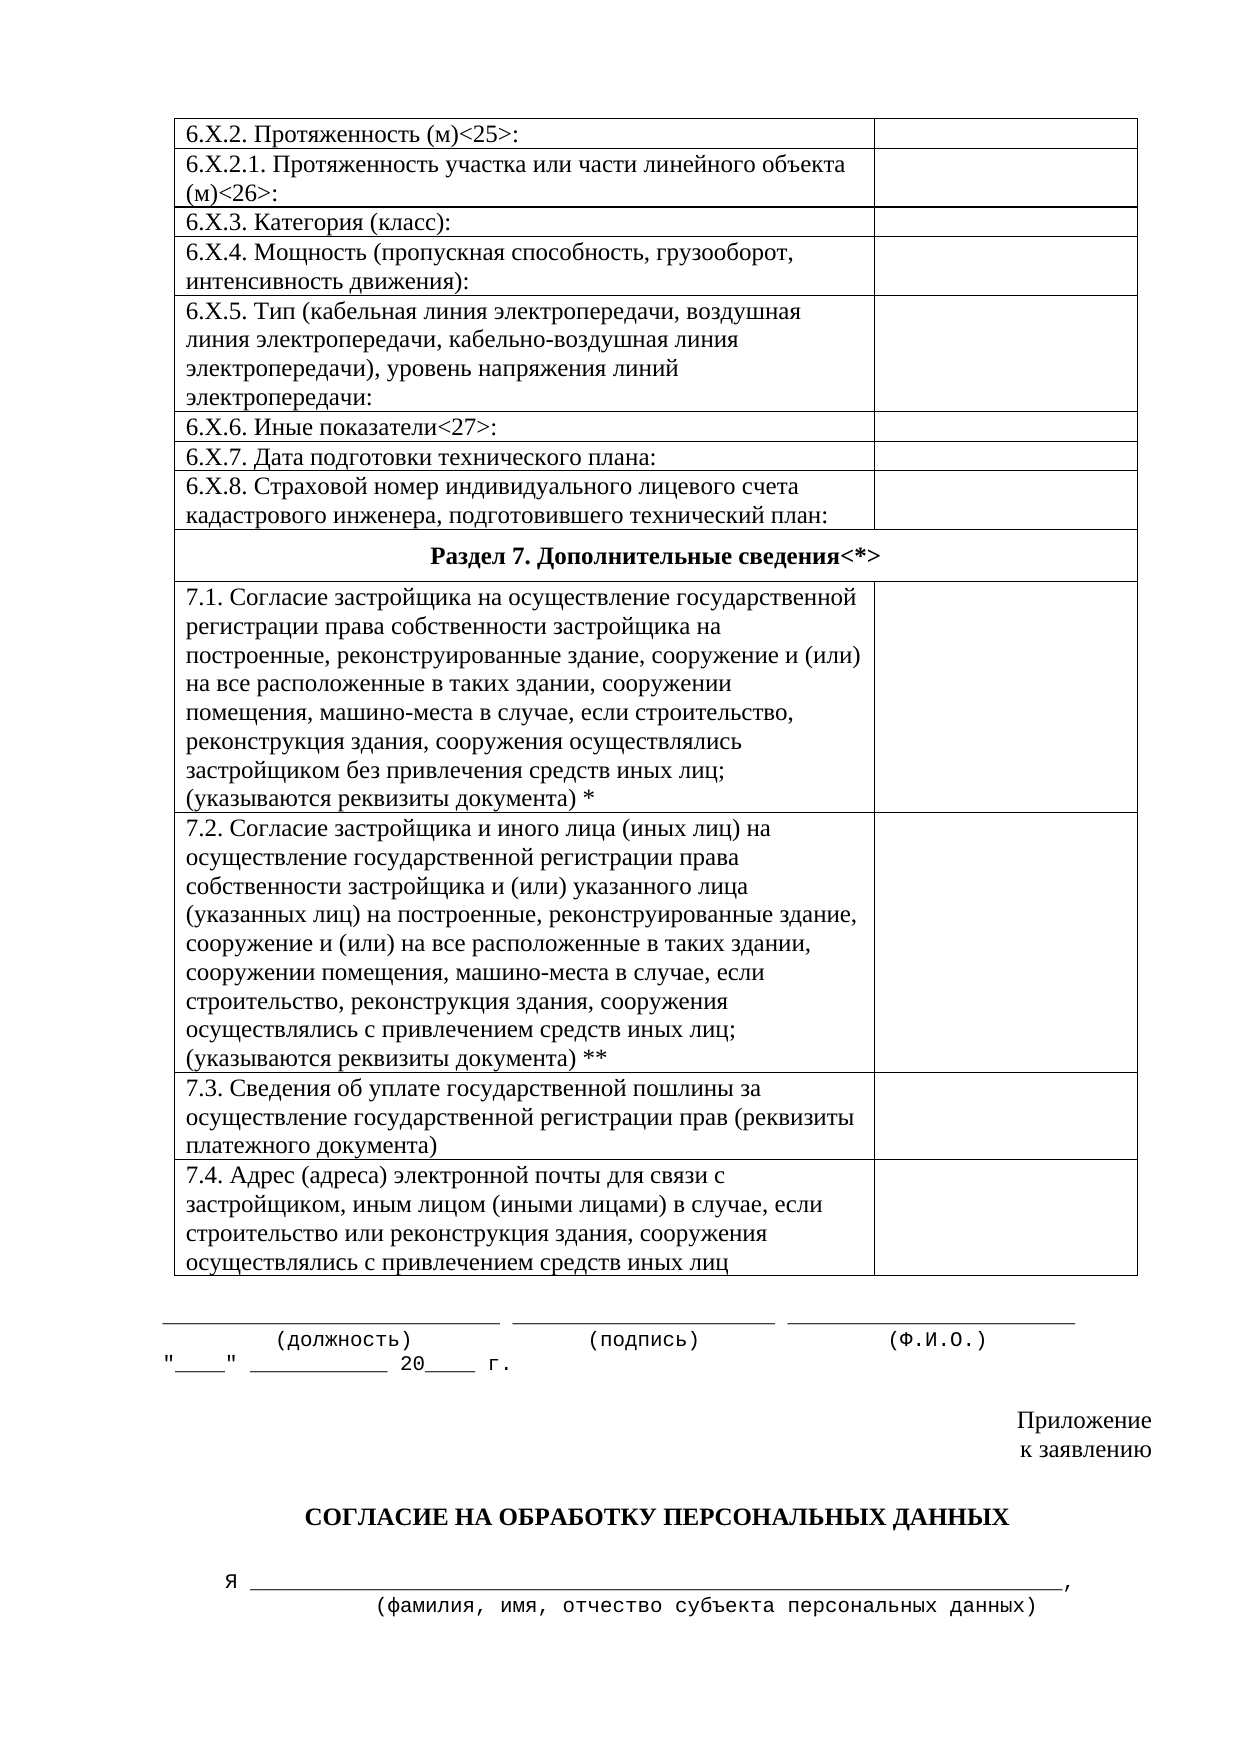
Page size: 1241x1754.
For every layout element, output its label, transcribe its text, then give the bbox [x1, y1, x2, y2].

table_cell [875, 237, 1137, 295]
table_cell 7.3. Сведения об уплате государственной пошлины за осуществление государственной регистрации прав (реквизиты платежного документа) [175, 1073, 874, 1159]
table_cell 6.X.8. Страховой номер индивидуального лицевого счета кадастрового инженера, подготовившего технический план: [175, 471, 874, 529]
table_cell [875, 149, 1137, 206]
table_cell [875, 119, 1137, 148]
text "____" ___________ 20____ г. [162, 1352, 1152, 1376]
table_cell [875, 471, 1137, 529]
table_cell [875, 813, 1137, 1072]
text ___________________________ _____________________ _______________________ [162, 1305, 1152, 1329]
table_cell Раздел 7. Дополнительные сведения<*> [175, 530, 1137, 581]
table_cell [875, 582, 1137, 812]
table_cell 7.4. Адрес (адреса) электронной почты для связи с застройщиком, иным лицом (иными лицами) в случае, если строительство или реконструкция здания, сооружения осуществлялись с привлечением средств иных лиц [175, 1160, 874, 1275]
text (фамилия, имя, отчество субъекта персональных данных) [162, 1595, 1152, 1618]
table_cell 6.X.2. Протяженность (м)<25>: [175, 119, 874, 148]
table_cell 6.X.6. Иные показатели<27>: [175, 412, 874, 441]
table_cell [875, 208, 1137, 236]
text СОГЛАСИЕ НА ОБРАБОТКУ ПЕРСОНАЛЬНЫХ ДАННЫХ [162, 1502, 1152, 1531]
text (должность) (подпись) (Ф.И.О.) [162, 1329, 1152, 1352]
table_cell 6.X.7. Дата подготовки технического плана: [175, 442, 874, 470]
table_cell 6.X.3. Категория (класс): [175, 208, 874, 236]
table_cell 6.X.4. Мощность (пропускная способность, грузооборот, интенсивность движения): [175, 237, 874, 295]
text Приложение к заявлению [162, 1405, 1152, 1462]
table_cell [875, 1073, 1137, 1159]
table_cell 7.2. Согласие застройщика и иного лица (иных лиц) на осуществление государственной регистрации права собственности застройщика и (или) указанного лица (указанных лиц) на построенные, реконструированные здание, сооружение и (или) на все расположенные в таких здании, сооружении помещения, машино-места в случае, если строительство, реконструкция здания, сооружения осуществлялись с привлечением средств иных лиц; (указываются реквизиты документа) ** [175, 813, 874, 1072]
table_cell [875, 442, 1137, 470]
table_cell [875, 296, 1137, 411]
table_cell [875, 1160, 1137, 1275]
table_cell 6.X.2.1. Протяженность участка или части линейного объекта (м)<26>: [175, 149, 874, 206]
table_cell [875, 412, 1137, 441]
table_cell 6.X.5. Тип (кабельная линия электропередачи, воздушная линия электропередачи, кабельно-воздушная линия электропередачи), уровень напряжения линий электропередачи: [175, 296, 874, 411]
table_cell 7.1. Согласие застройщика на осуществление государственной регистрации права собственности застройщика на построенные, реконструированные здание, сооружение и (или) на все расположенные в таких здании, сооружении помещения, машино-места в случае, если строительство, реконструкция здания, сооружения осуществлялись застройщиком без привлечения средств иных лиц; (указываются реквизиты документа) * [175, 582, 874, 812]
text Я _________________________________________________________________, [162, 1571, 1152, 1595]
